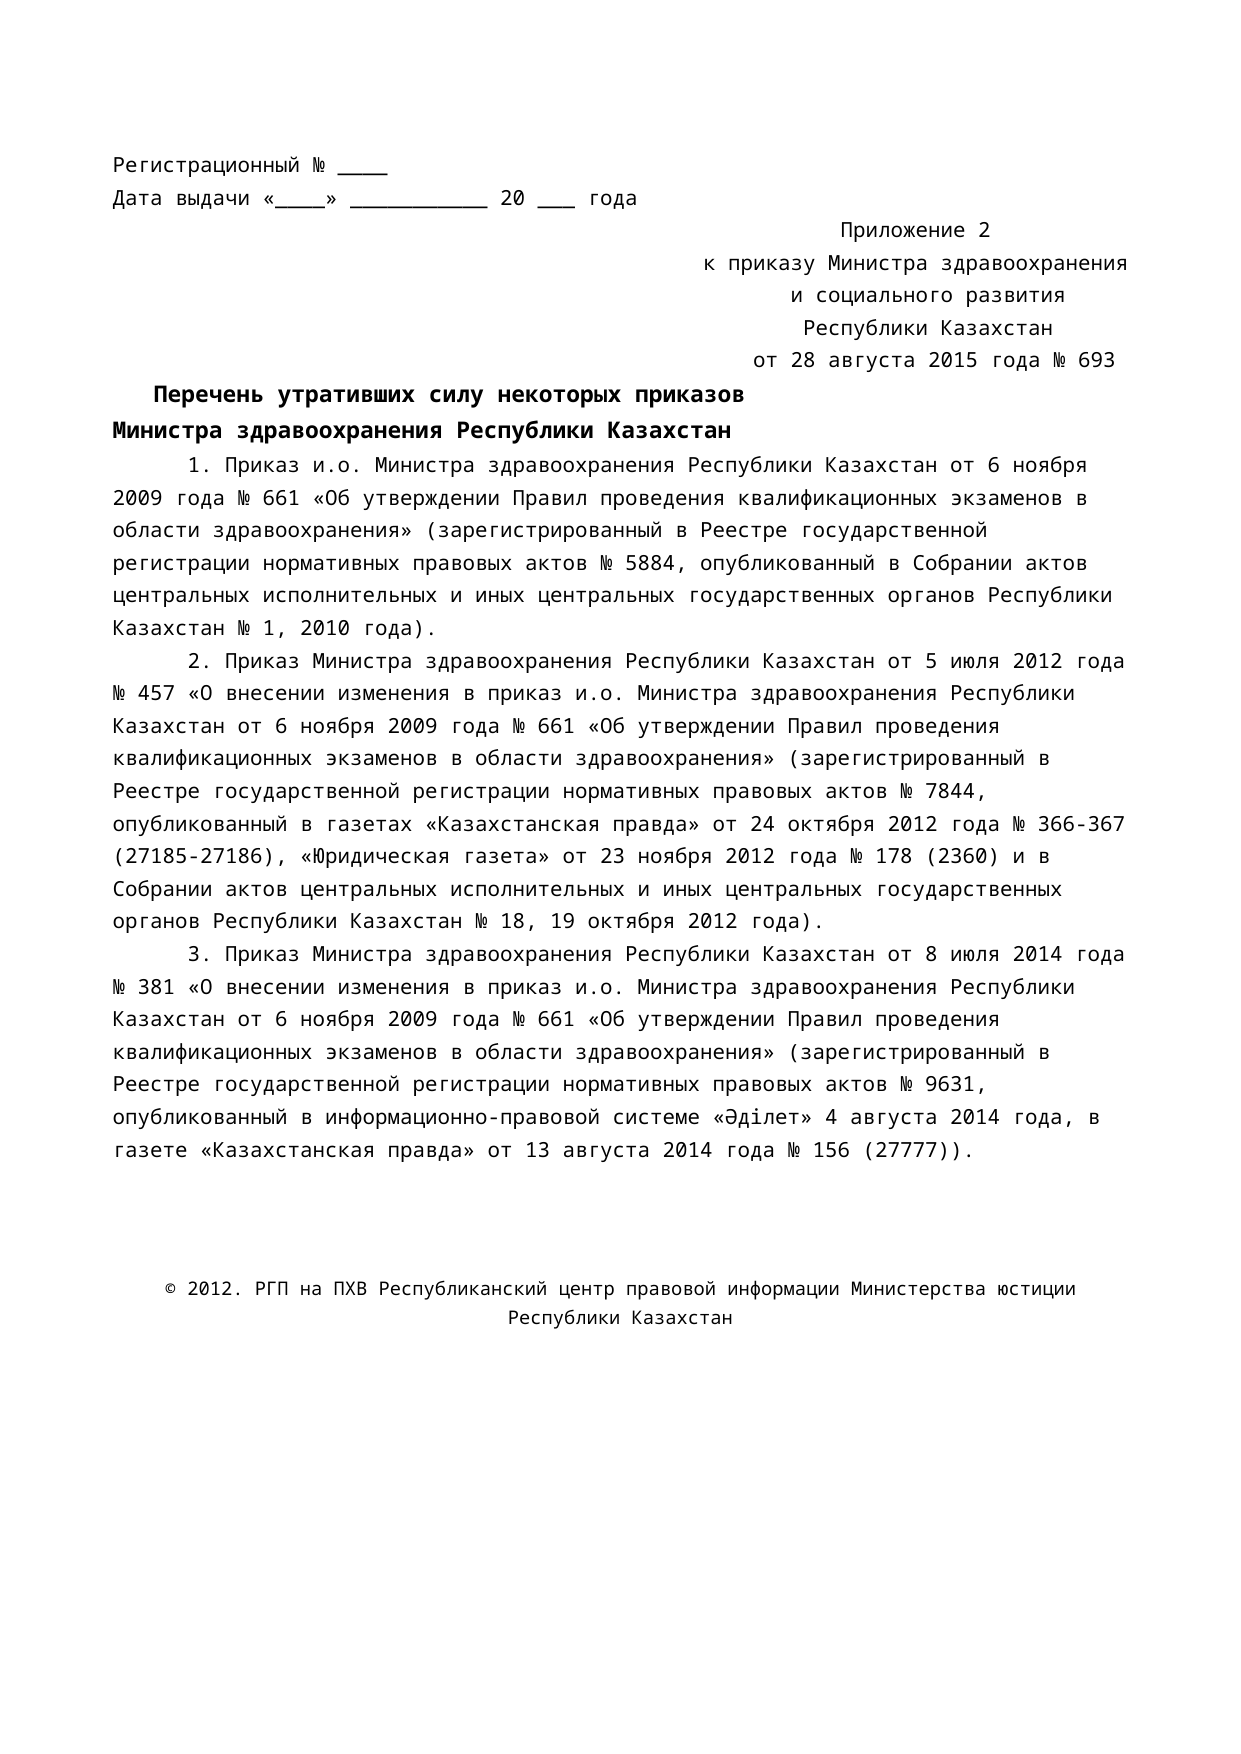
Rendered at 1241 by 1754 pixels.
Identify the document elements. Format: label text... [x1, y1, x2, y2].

text © 2012. РГП на ПХВ Республиканский центр правовой информации Министерства юстиции Республики Казахстан [112, 1275, 1128, 1330]
text Регистрационный № ____ [112, 150, 1128, 178]
text Дата выдачи «____» ___________ 20 ___ года [112, 183, 1128, 211]
text 1. Приказ и.о. Министра здравоохранения Республики Казахстан от 6 ноября 2009 года № 661 «Об утверждении Правил проведения квалификационных экзаменов в области здравоохранения» (зарегистрированный в Реестре государственной регистрации нормативных правовых актов № 5884, опубликованный в Собрании актов центральных исполнительных и иных центральных государственных органов Республики Казахстан № 1, 2010 года). 2. Приказ Министра здравоохранения Республики Казахстан от 5 июля 2012 года № 457 «О внесении изменения в приказ и.о. Министра здравоохранения Республики Казахстан от 6 ноября 2009 года № 661 «Об утверждении Правил проведения квалификационных экзаменов в области здравоохранения» (зарегистрированный в Реестре государственной регистрации нормативных правовых актов № 7844, опубликованный в газетах «Казахстанская правда» от 24 октября 2012 года № 366-367 (27185-27186), «Юридическая газета» от 23 ноября 2012 года № 178 (2360) и в Собрании актов центральных исполнительных и иных центральных государственных органов Республики Казахстан № 18, 19 октября 2012 года). 3. Приказ Министра здравоохранения Республики Казахстан от 8 июля 2014 года № 381 «О внесении изменения в приказ и.о. Министра здравоохранения Республики Казахстан от 6 ноября 2009 года № 661 «Об утверждении Правил проведения квалификационных экзаменов в области здравоохранения» (зарегистрированный в Реестре государственной регистрации нормативных правовых актов № 9631, опубликованный в информационно-правовой системе «Әділет» 4 августа 2014 года, в газете «Казахстанская правда» от 13 августа 2014 года № 156 (27777)). [112, 450, 1128, 1163]
text Перечень утративших силу некоторых приказов Министра здравоохранения Республики Казахстан [112, 378, 1128, 445]
text Приложение 2 к приказу Министра здравоохранения и социального развития Республики Казахстан от 28 августа 2015 года № 693 [112, 215, 1128, 374]
